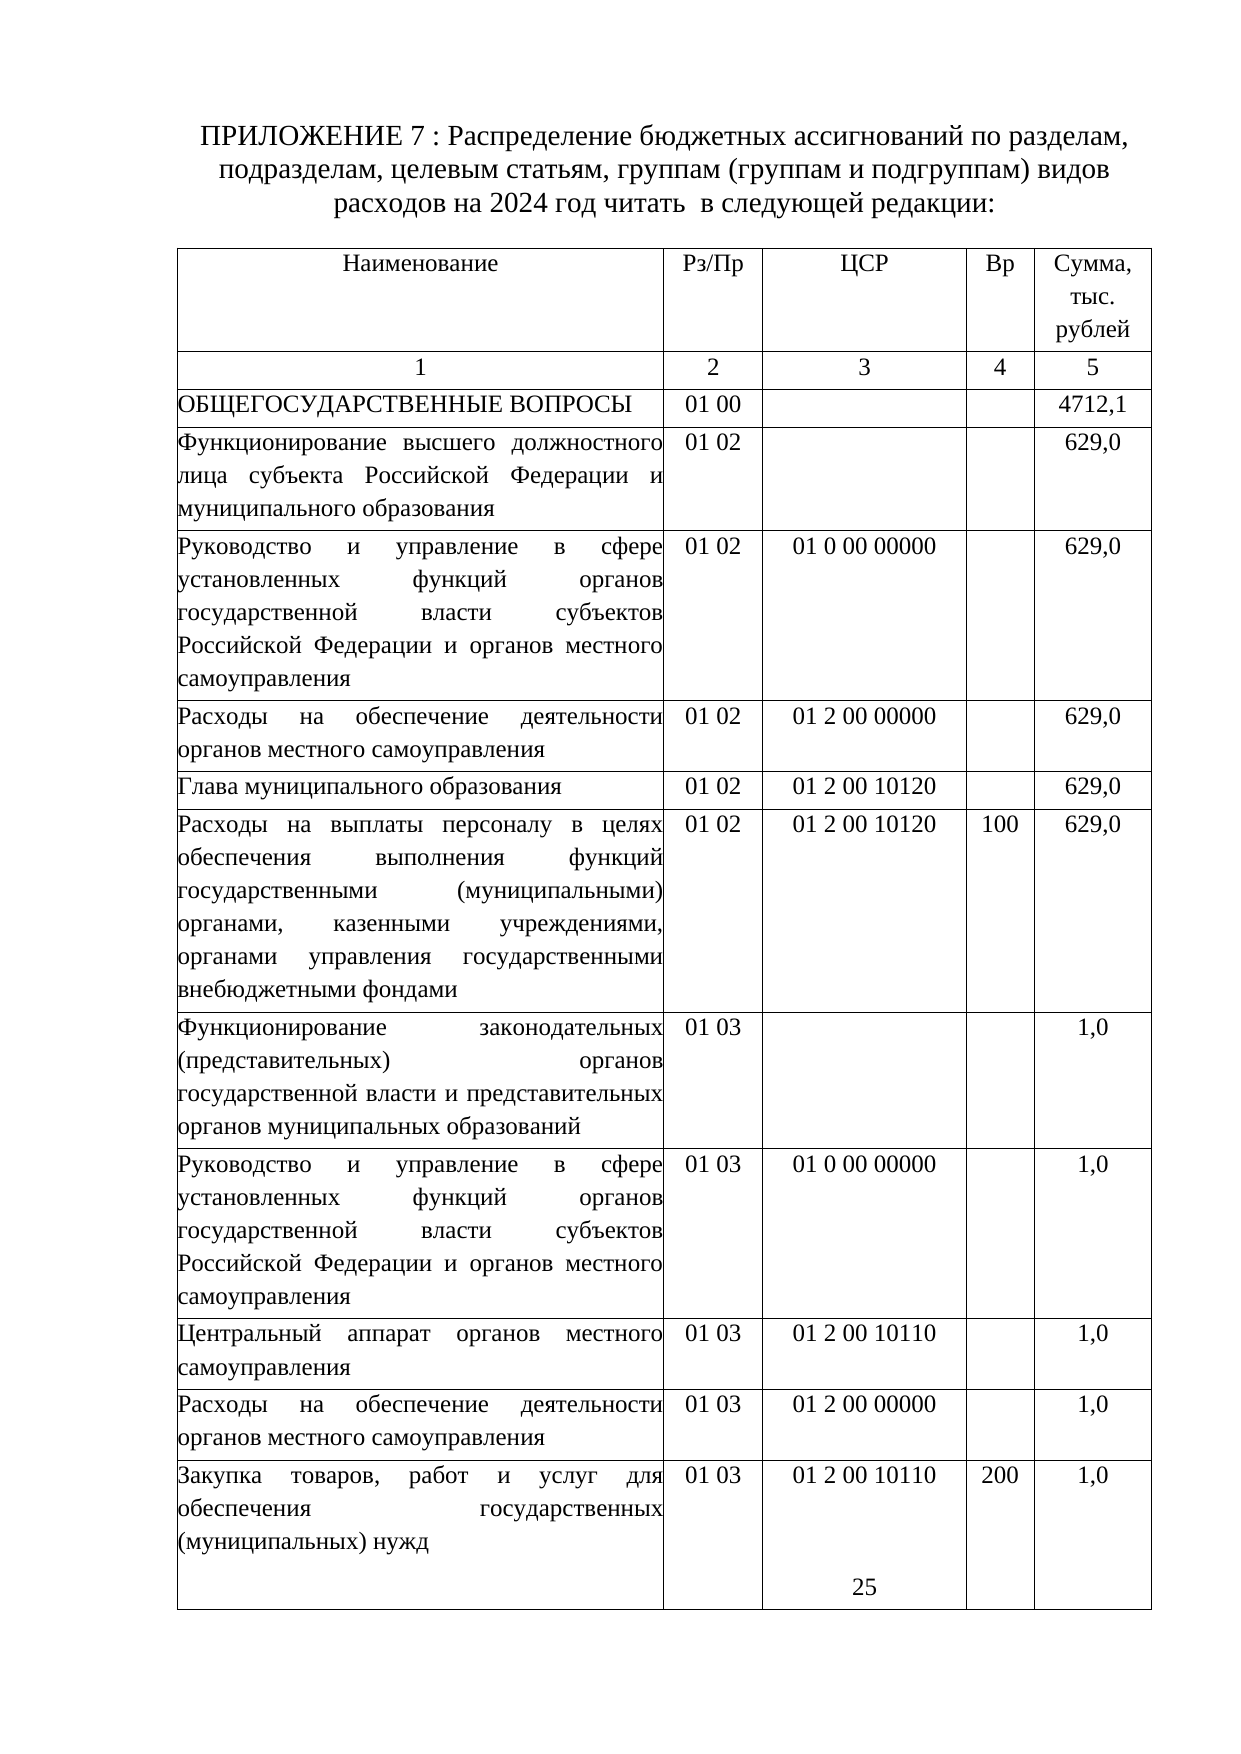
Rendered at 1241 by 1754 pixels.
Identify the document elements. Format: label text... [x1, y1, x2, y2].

table_cell 1,0 [1035, 1319, 1151, 1389]
table_cell 01 2 00 00000 [763, 701, 966, 771]
table_cell 01 03 [664, 1149, 762, 1318]
table_cell 200 [967, 1461, 1034, 1609]
table_header Вр [967, 249, 1034, 351]
table_cell 1,0 [1035, 1390, 1151, 1459]
table_cell 01 02 [664, 428, 762, 530]
table_cell [967, 1319, 1034, 1389]
table_header ЦСР [763, 249, 966, 351]
table_cell 629,0 [1035, 428, 1151, 530]
table_header Сумма, тыс. рублей [1035, 249, 1151, 351]
table_cell [967, 428, 1034, 530]
table_cell ОБЩЕГОСУДАРСТВЕННЫЕ ВОПРОСЫ [178, 390, 663, 427]
table_cell 01 2 00 10120 [763, 772, 966, 809]
table_cell 01 03 [664, 1461, 762, 1609]
table_cell [763, 390, 966, 427]
table_cell 1,0 [1035, 1461, 1151, 1609]
table_cell 01 2 00 10120 [763, 810, 966, 1011]
table_cell 1,0 [1035, 1013, 1151, 1148]
table_cell Глава муниципального образования [178, 772, 663, 809]
table_cell 629,0 [1035, 531, 1151, 700]
table_cell 100 [967, 810, 1034, 1011]
table_cell Расходы на выплаты персоналу в целях обеспечения выполнения функций государственными (муниципальными) органами, казенными учреждениями, органами управления государственными внебюджетными фондами [178, 810, 663, 1011]
table_cell Закупка товаров, работ и услуг для обеспечения государственных (муниципальных) нужд [178, 1461, 663, 1609]
table_cell 5 [1035, 352, 1151, 389]
table_cell [967, 531, 1034, 700]
table_cell 1 [178, 352, 663, 389]
table_cell [967, 772, 1034, 809]
table_cell 629,0 [1035, 772, 1151, 809]
table_cell Расходы на обеспечение деятельности органов местного самоуправления [178, 1390, 663, 1459]
table_cell 4 [967, 352, 1034, 389]
table_cell 01 03 [664, 1390, 762, 1459]
table_cell 01 02 [664, 531, 762, 700]
table_header Наименование [178, 249, 663, 351]
table_cell Центральный аппарат органов местного самоуправления [178, 1319, 663, 1389]
text ПРИЛОЖЕНИЕ 7 : Распределение бюджетных ассигнований по разделам, подразделам, целевым статьям, группам (группам и подгруппам) видов расходов на 2024 год читать в следующей редакции: [177, 118, 1152, 219]
table_cell 01 0 00 00000 [763, 1149, 966, 1318]
table_cell [967, 701, 1034, 771]
table_cell 629,0 [1035, 701, 1151, 771]
table_cell 01 02 [664, 810, 762, 1011]
table_cell Функционирование высшего должностного лица субъекта Российской Федерации и муниципального образования [178, 428, 663, 530]
table_cell [763, 428, 966, 530]
table_cell 01 03 [664, 1319, 762, 1389]
table_cell 4712,1 [1035, 390, 1151, 427]
table_cell [763, 1013, 966, 1148]
table_cell 01 02 [664, 701, 762, 771]
table_cell 2 [664, 352, 762, 389]
table_cell 01 2 00 00000 [763, 1390, 966, 1459]
table_cell [967, 1390, 1034, 1459]
table_cell 01 02 [664, 772, 762, 809]
table_cell [967, 390, 1034, 427]
table_cell 01 00 [664, 390, 762, 427]
table_cell 3 [763, 352, 966, 389]
table_cell 01 2 00 10110 [763, 1319, 966, 1389]
table_header Рз/Пр [664, 249, 762, 351]
table_cell 01 03 [664, 1013, 762, 1148]
table_cell 629,0 [1035, 810, 1151, 1011]
table_cell Расходы на обеспечение деятельности органов местного самоуправления [178, 701, 663, 771]
table_cell [967, 1149, 1034, 1318]
table_cell 1,0 [1035, 1149, 1151, 1318]
table_cell 01 2 00 10110 25 [763, 1461, 966, 1609]
table_cell 01 0 00 00000 [763, 531, 966, 700]
table_cell Функционирование законодательных (представительных) органов государственной власти и представительных органов муниципальных образований [178, 1013, 663, 1148]
table_cell [967, 1013, 1034, 1148]
